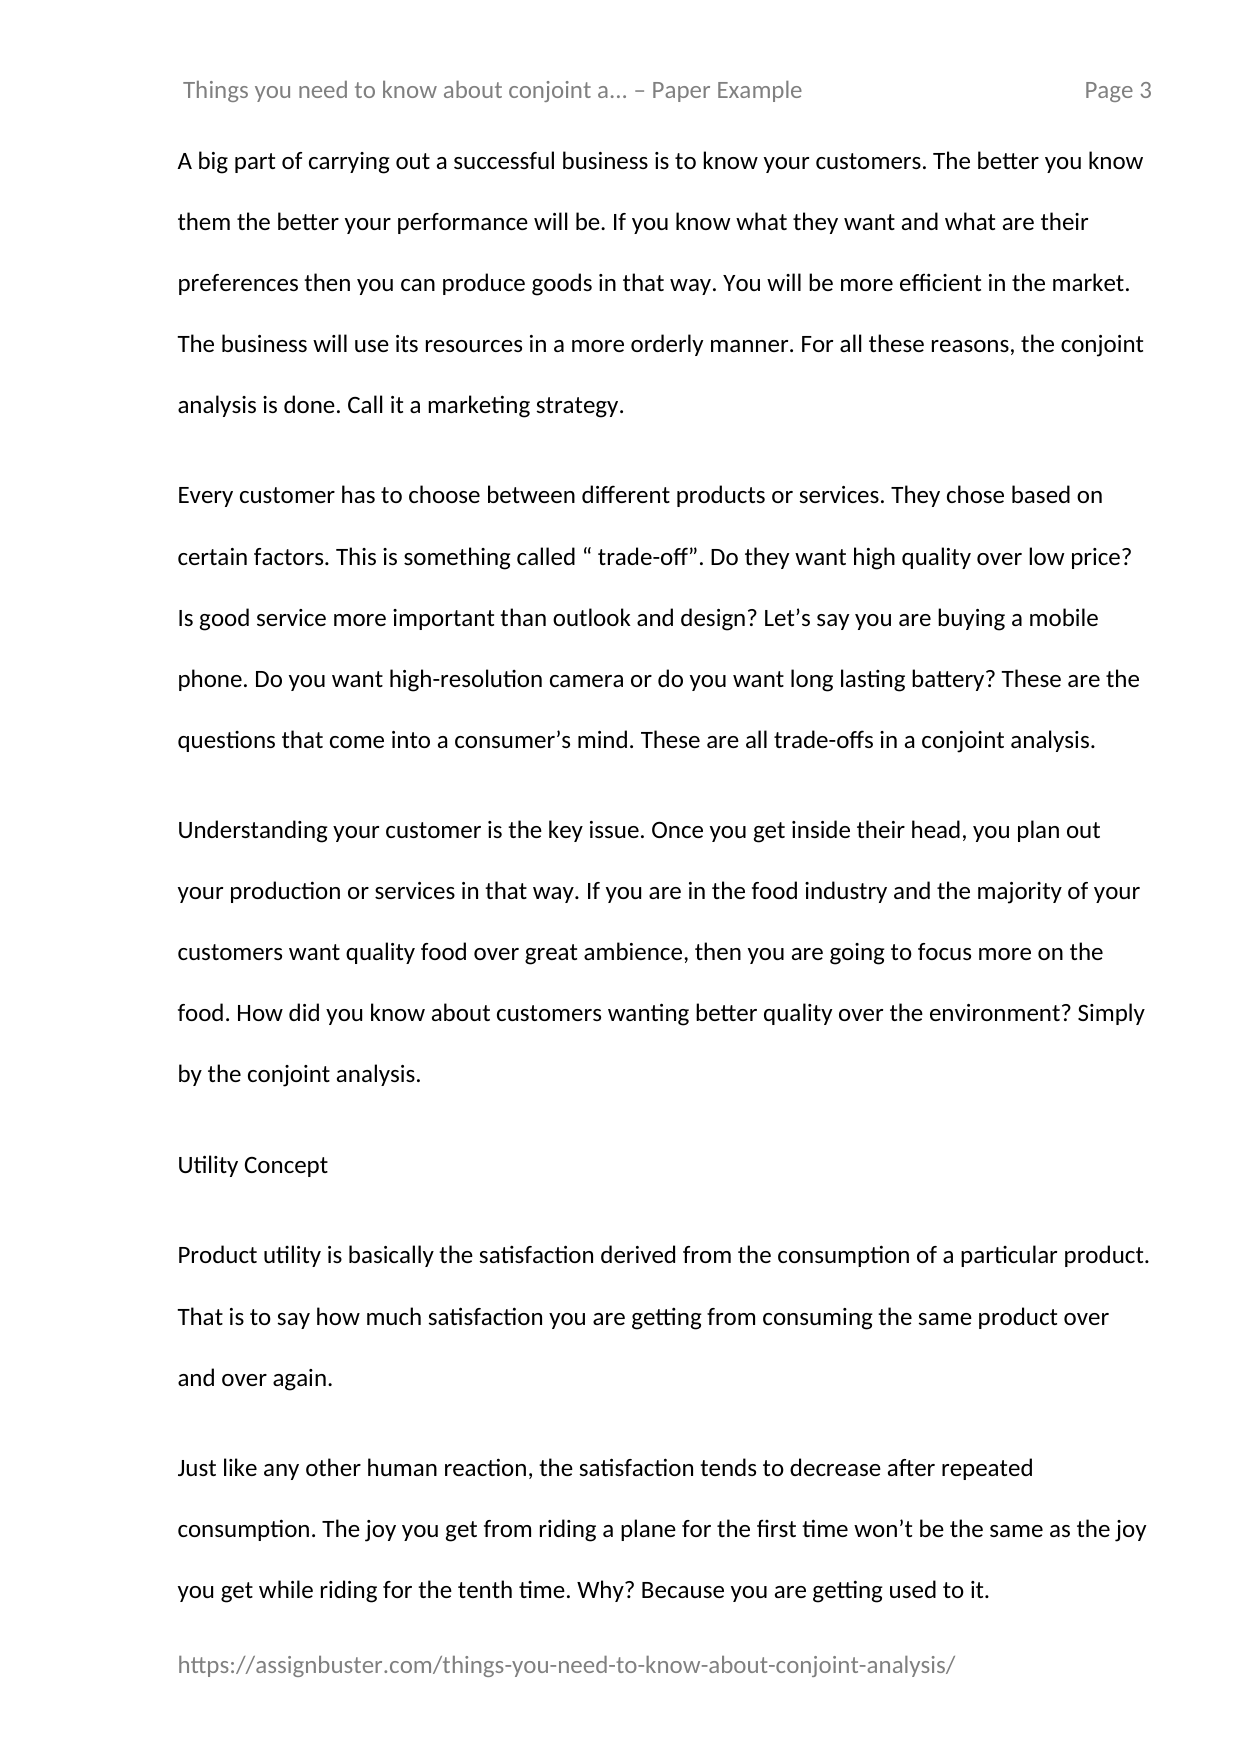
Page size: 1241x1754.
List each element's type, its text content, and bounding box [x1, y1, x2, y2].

text A big part of carrying out a successful business is to know your customers. The better you know them the better your performance will be. If you know what they want and what are their preferences then you can produce goods in that way. You will be more efficient in the market. The business will use its resources in a more orderly manner. For all these reasons, the conjoint analysis is done. Call it a marketing strategy. [177, 145, 1152, 420]
text Just like any other human reaction, the satisfaction tends to decrease after repeated consumption. The joy you get from riding a plane for the first time won’t be the same as the joy you get while riding for the tenth time. Why? Because you are getting used to it. [177, 1452, 1152, 1605]
text Every customer has to choose between different products or services. They chose based on certain factors. This is something called “ trade-off”. Do they want high quality over low price? Is good service more important than outlook and design? Let’s say you are buying a mobile phone. Do you want high-resolution camera or do you want long lasting battery? These are the questions that come into a consumer’s mind. These are all trade-offs in a conjoint analysis. [177, 480, 1152, 754]
text Product utility is basically the satisfaction derived from the consumption of a particular product. That is to say how much satisfaction you are getting from consuming the same product over and over again. [177, 1239, 1152, 1392]
text Utility Concept [177, 1149, 1152, 1179]
text Understanding your customer is the key issue. Once you get inside their head, you plan out your production or services in that way. If you are in the food industry and the majority of your customers want quality food over great ambience, then you are going to focus more on the food. How did you know about customers wanting better quality over the environment? Simply by the conjoint analysis. [177, 814, 1152, 1089]
